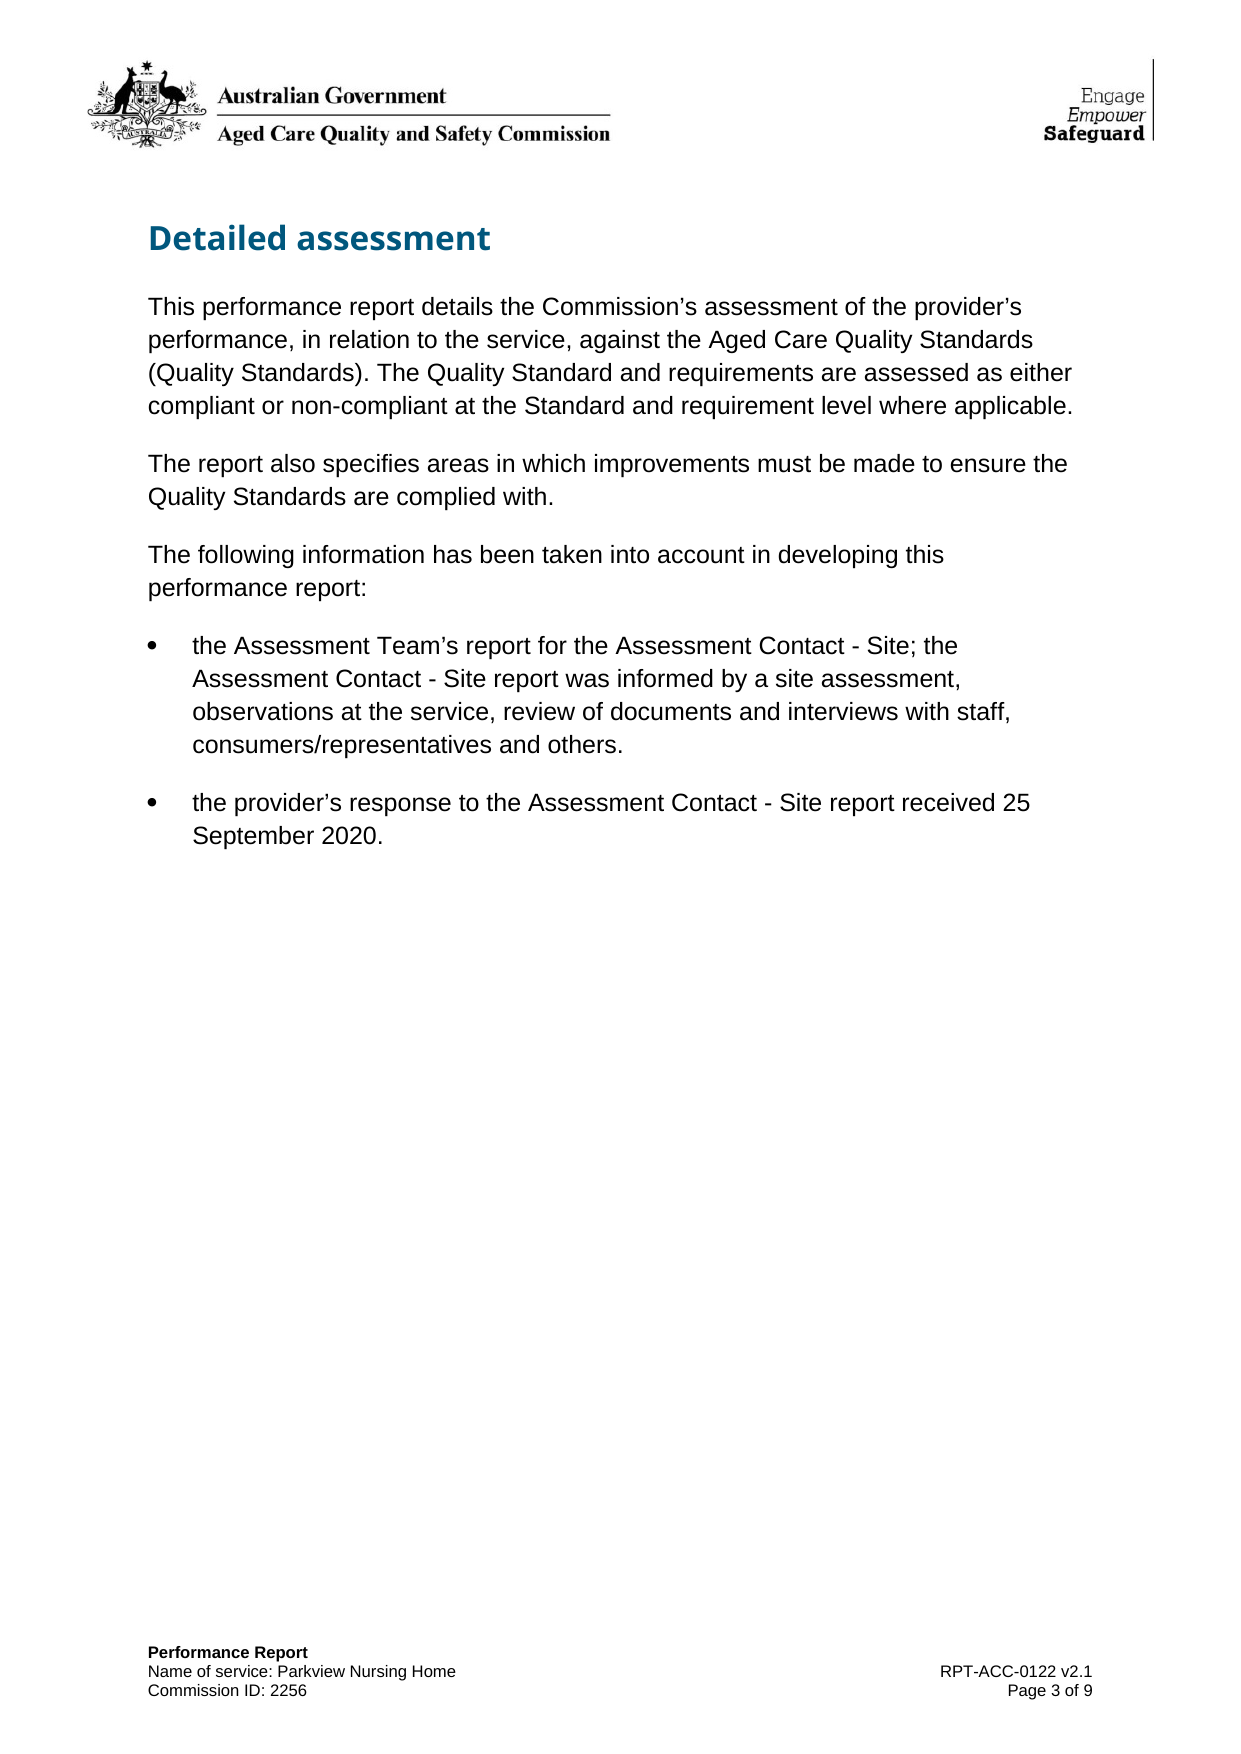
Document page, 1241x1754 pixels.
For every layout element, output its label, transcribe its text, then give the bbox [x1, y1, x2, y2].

list the Assessment Team’s report for the Assessment Contact - Site; the Assessment Contact - Site report was informed by a site assessment, observations at the service, review of documents and interviews with staff, consumers/representatives and others. [148, 631, 1092, 759]
list the provider’s response to the Assessment Contact - Site report received 25 September 2020. [148, 788, 1092, 850]
text The report also specifies areas in which improvements must be made to ensure the Quality Standards are complied with. [148, 449, 1092, 511]
subtitle Detailed assessment [148, 215, 1092, 260]
text This performance report details the Commission’s assessment of the provider’s performance, in relation to the service, against the Aged Care Quality Standards (Quality Standards). The Quality Standard and requirements are assessed as either compliant or non-compliant at the Standard and requirement level where applicable. [148, 292, 1092, 420]
picture [1, 0, 1241, 169]
text The following information has been taken into account in developing this performance report: [148, 540, 1092, 602]
